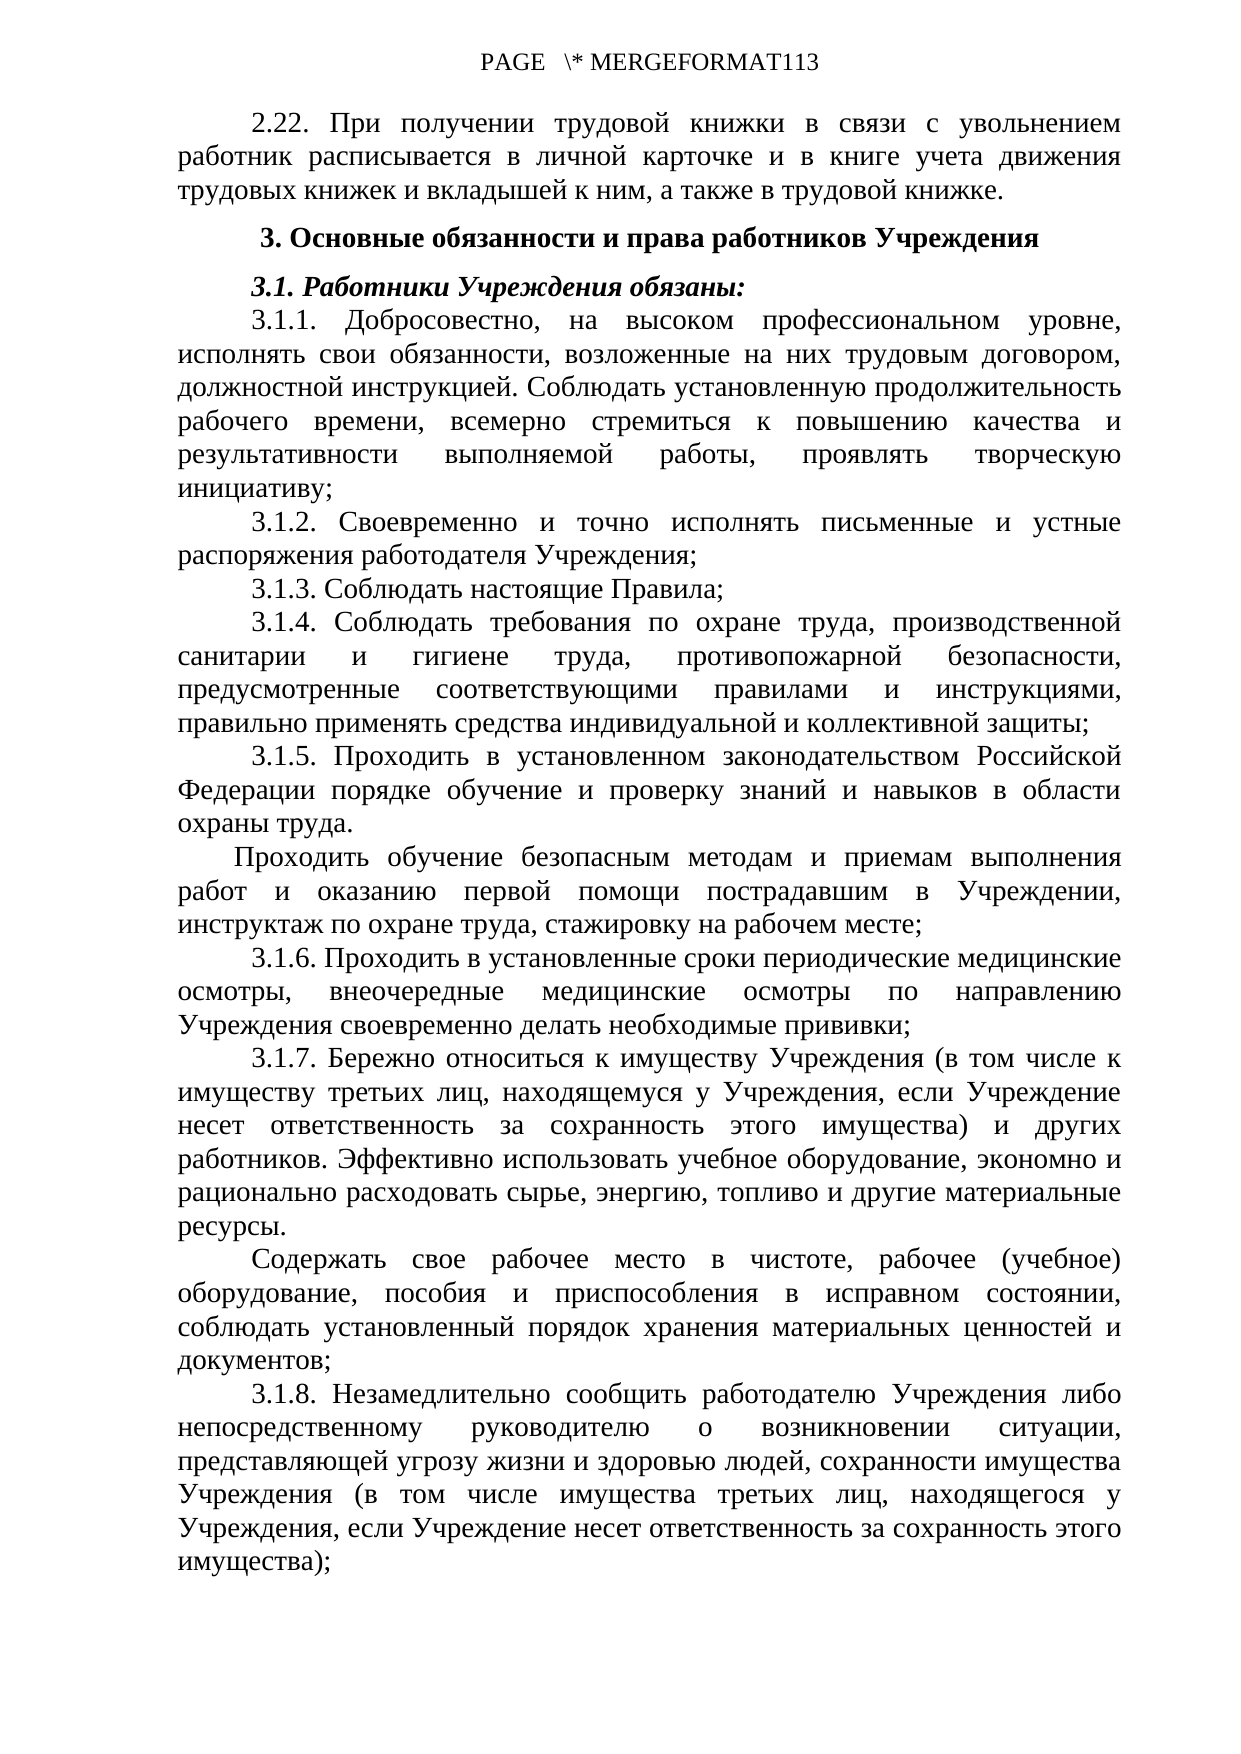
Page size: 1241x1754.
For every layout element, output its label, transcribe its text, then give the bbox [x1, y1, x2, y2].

text Проходить обучение безопасным методам и приемам выполнения работ и оказанию первой помощи пострадавшим в Учреждении, инструктаж по охране труда, стажировку на рабочем месте; [177, 839, 1122, 940]
text 3.1.5. Проходить в установленном законодательством Российской Федерации порядке обучение и проверку знаний и навыков в области охраны труда. [177, 738, 1122, 839]
text 3.1.8. Незамедлительно сообщить работодателю Учреждения либо непосредственному руководителю о возникновении ситуации, представляющей угрозу жизни и здоровью людей, сохранности имущества Учреждения (в том числе имущества третьих лиц, находящегося у Учреждения, если Учреждение несет ответственность за сохранность этого имущества); [177, 1376, 1122, 1577]
text 3.1.1. Добросовестно, на высоком профессиональном уровне, исполнять свои обязанности, возложенные на них трудовым договором, должностной инструкцией. Соблюдать установленную продолжительность рабочего времени, всемерно стремиться к повышению качества и результативности выполняемой работы, проявлять творческую инициативу; [177, 302, 1122, 504]
text 3.1. Работники Учреждения обязаны: [177, 269, 1122, 302]
text 3.1.7. Бережно относиться к имуществу Учреждения (в том числе к имуществу третьих лиц, находящемуся у Учреждения, если Учреждение несет ответственность за сохранность этого имущества) и других работников. Эффективно использовать учебное оборудование, экономно и рационально расходовать сырье, энергию, топливо и другие материальные ресурсы. [177, 1040, 1122, 1242]
text 3.1.6. Проходить в установленные сроки периодические медицинские осмотры, внеочередные медицинские осмотры по направлению Учреждения своевременно делать необходимые прививки; [177, 940, 1122, 1040]
text 2.22. При получении трудовой книжки в связи с увольнением работник расписывается в личной карточке и в книге учета движения трудовых книжек и вкладышей к ним, а также в трудовой книжке. [177, 105, 1122, 205]
text 3.1.3. Соблюдать настоящие Правила; [177, 571, 1122, 604]
text 3.1.4. Соблюдать требования по охране труда, производственной санитарии и гигиене труда, противопожарной безопасности, предусмотренные соответствующими правилами и инструкциями, правильно применять средства индивидуальной и коллективной защиты; [177, 604, 1122, 738]
text 3.1.2. Своевременно и точно исполнять письменные и устные распоряжения работодателя Учреждения; [177, 504, 1122, 571]
text 3. Основные обязанности и права работников Учреждения [177, 220, 1122, 254]
text Содержать свое рабочее место в чистоте, рабочее (учебное) оборудование, пособия и приспособления в исправном состоянии, соблюдать установленный порядок хранения материальных ценностей и документов; [177, 1242, 1122, 1376]
